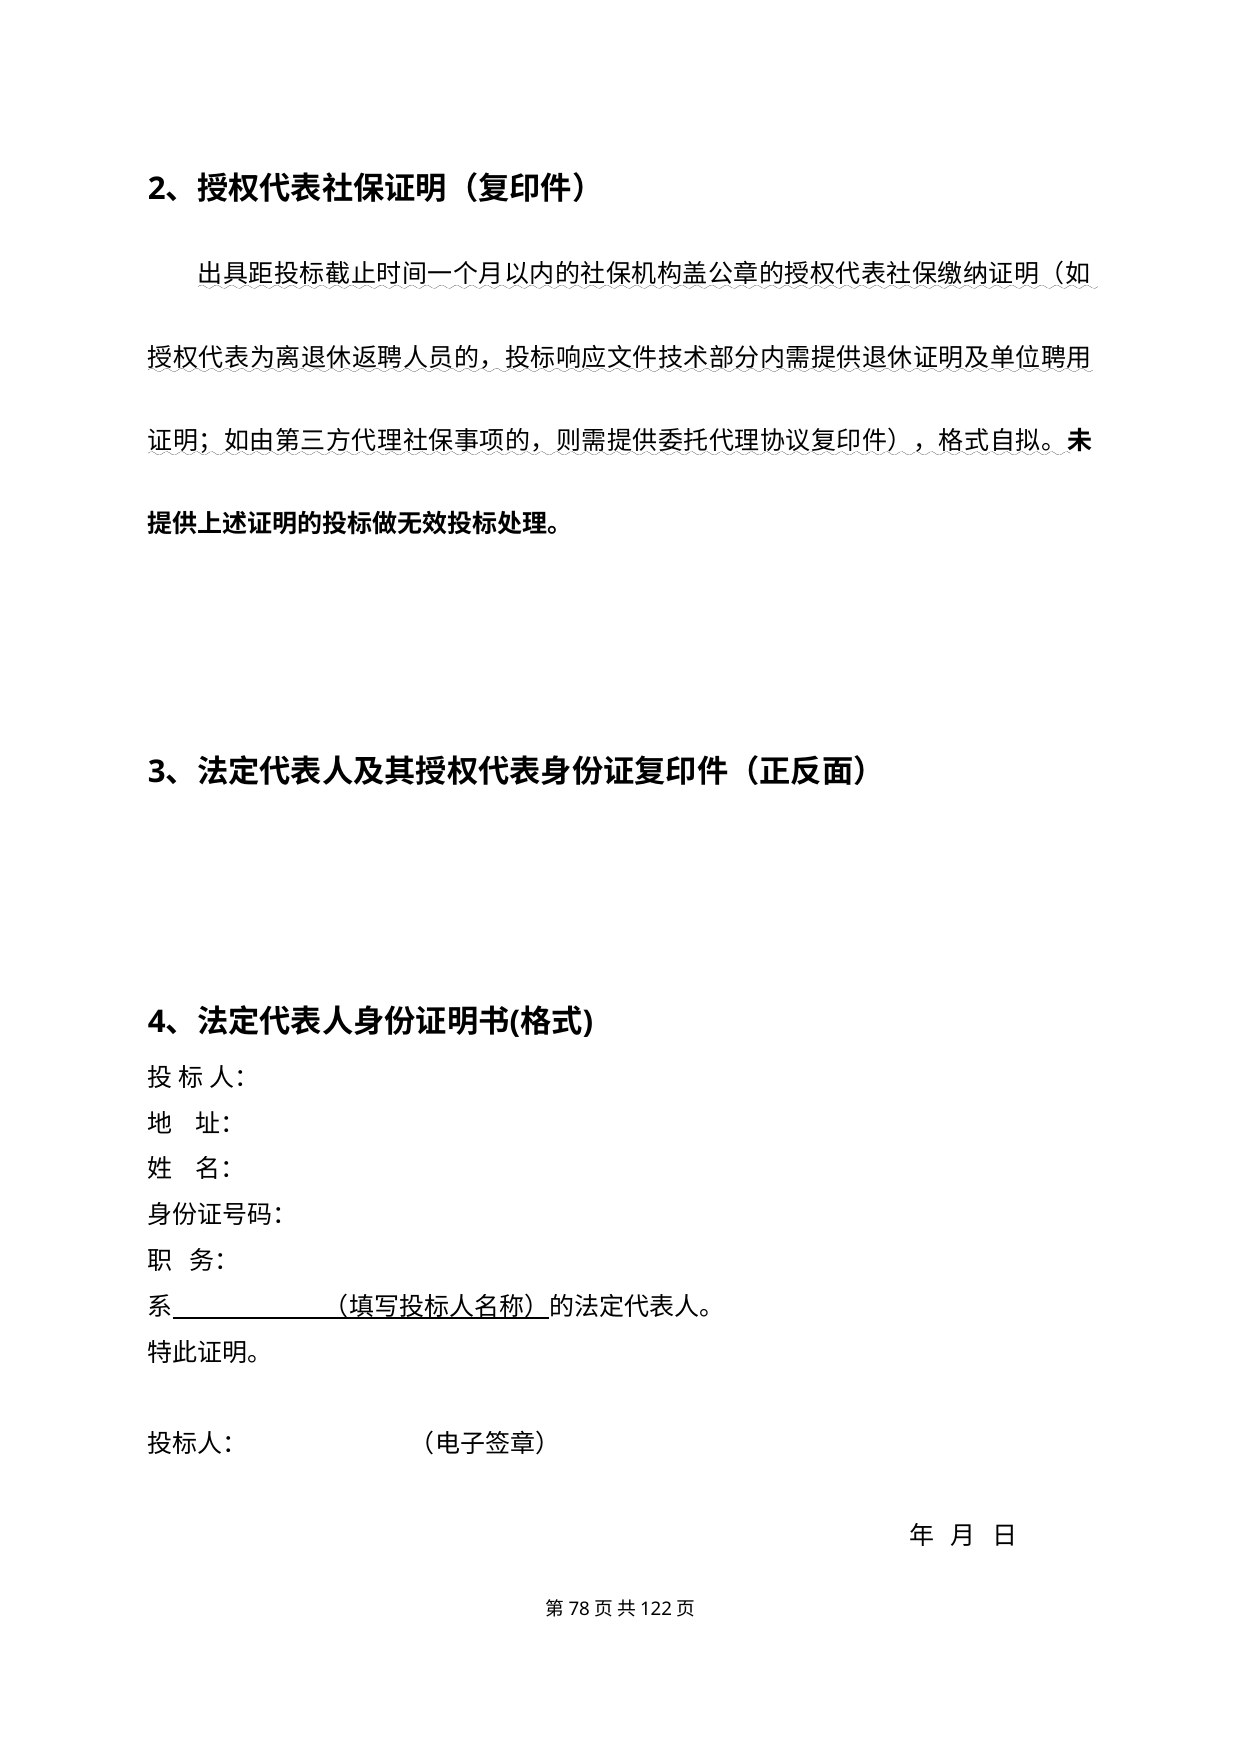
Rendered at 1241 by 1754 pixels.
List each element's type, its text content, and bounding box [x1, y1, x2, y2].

text 特此证明。 [148, 1324, 1092, 1370]
text 系 （填写投标人名称）的法定代表人。 [148, 1279, 1092, 1324]
text 姓 名： [148, 1141, 1063, 1187]
text 投标人： （电子签章） [148, 1416, 1092, 1462]
text 身份证号码： [148, 1187, 1063, 1233]
text 4、法定代表人身份证明书(格式) [148, 966, 1092, 1049]
text 3、法定代表人及其授权代表身份证复印件（正反面） [148, 716, 1092, 799]
text 地 址： [148, 1095, 1092, 1141]
text 出具距投标截止时间一个月以内的社保机构盖公章的授权代表社保缴纳证明（如授权代表为离退休返聘人员的，投标响应文件技术部分内需提供退休证明及单位聘用证明；如由第三方代理社保事项的，则需提供委托代理协议复印件），格式自拟。未提供上述证明的投标做无效投标处理。 [148, 369, 1092, 549]
text 年 月 日 [148, 1508, 1017, 1554]
text 职 务： [148, 1233, 1063, 1279]
text 2、授权代表社保证明（复印件） [148, 133, 1092, 216]
text 投 标 人： [148, 1049, 1092, 1095]
text 出具距投标截止时间一个月以内的社保机构盖公章的授权代表社保缴纳证明（如授权代表为离退休返聘人员的，投标响应文件技术部分内需提供退休证明及单位聘用证明；如由第三方代理社保事项的，则需提供委托代理协议复印件），格式自拟。未提供上述证明的投标做无效投标处理。 [148, 216, 1092, 371]
